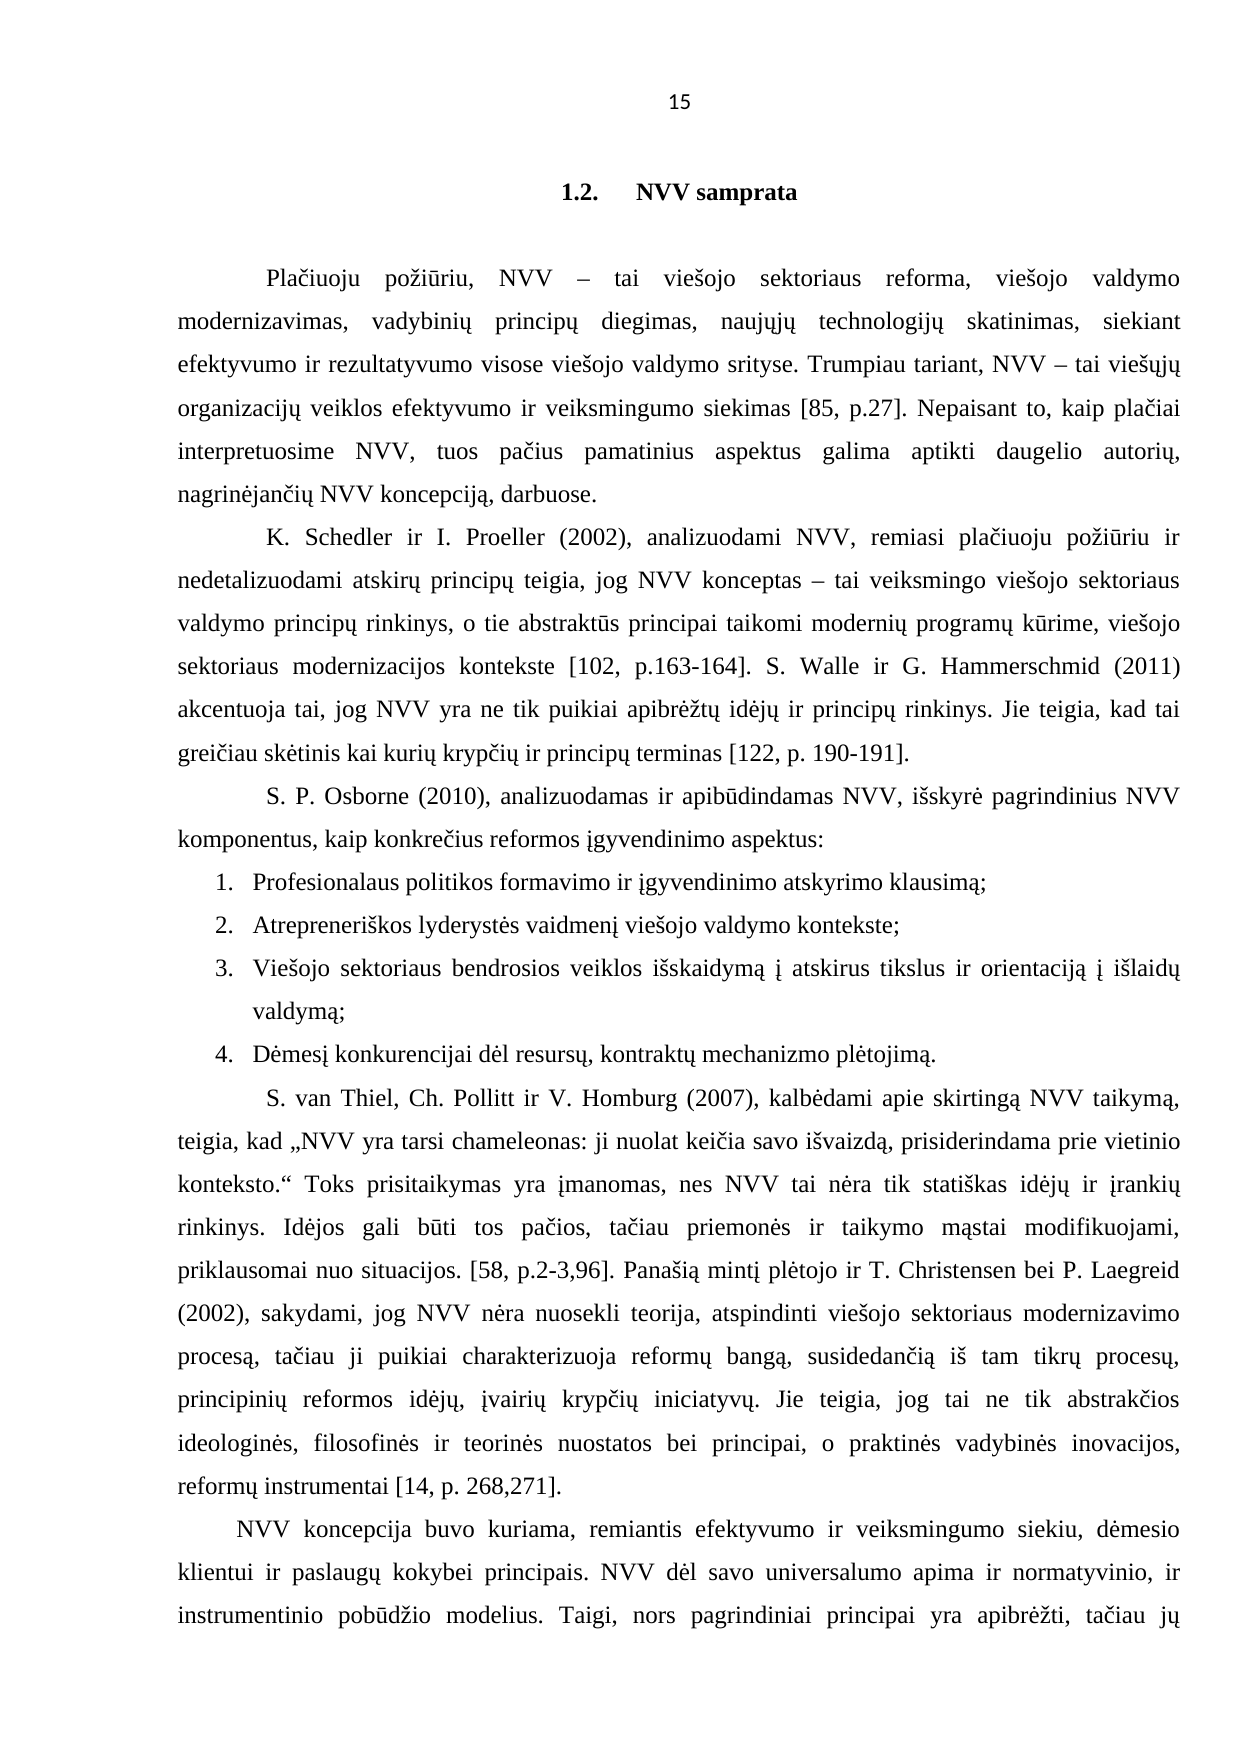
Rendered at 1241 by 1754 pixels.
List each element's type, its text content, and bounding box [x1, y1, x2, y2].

text S. P. Osborne (2010), analizuodamas ir apibūdindamas NVV, išskyrė pagrindinius NVV komponentus, kaip konkrečius reformos įgyvendinimo aspektus: [177, 781, 1181, 853]
list Profesionalaus politikos formavimo ir įgyvendinimo atskyrimo klausimą; [215, 867, 1181, 896]
list Atrepreneriškos lyderystės vaidmenį viešojo valdymo kontekste; [215, 910, 1181, 939]
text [177, 1514, 1181, 1629]
text K. Schedler ir I. Proeller (2002), analizuodami NVV, remiasi plačiuoju požiūriu ir nedetalizuodami atskirų principų teigia, jog NVV konceptas – tai veiksmingo viešojo sektoriaus valdymo principų rinkinys, o tie abstraktūs principai taikomi modernių programų kūrime, viešojo sektoriaus modernizacijos kontekste [102, p.163-164]. S. Walle ir G. Hammerschmid (2011) akcentuoja tai, jog NVV yra ne tik puikiai apibrėžtų idėjų ir principų rinkinys. Jie teigia, kad tai greičiau skėtinis kai kurių krypčių ir principų terminas [122, p. 190-191]. [177, 522, 1181, 766]
list Dėmesį konkurencijai dėl resursų, kontraktų mechanizmo plėtojimą. [215, 1039, 1181, 1068]
text Plačiuoju požiūriu, NVV – tai viešojo sektoriaus reforma, viešojo valdymo modernizavimas, vadybinių principų diegimas, naujųjų technologijų skatinimas, siekiant efektyvumo ir rezultatyvumo visose viešojo valdymo srityse. Trumpiau tariant, NVV – tai viešųjų organizacijų veiklos efektyvumo ir veiksmingumo siekimas [85, p.27]. Nepaisant to, kaip plačiai interpretuosime NVV, tuos pačius pamatinius aspektus galima aptikti daugelio autorių, nagrinėjančių NVV koncepciją, darbuose. [177, 263, 1181, 508]
subtitle NVV samprata [177, 177, 1181, 206]
list Viešojo sektoriaus bendrosios veiklos išskaidymą į atskirus tikslus ir orientaciją į išlaidų valdymą; [215, 953, 1181, 1025]
text S. van Thiel, Ch. Pollitt ir V. Homburg (2007), kalbėdami apie skirtingą NVV taikymą, teigia, kad „NVV yra tarsi chameleonas: ji nuolat keičia savo išvaizdą, prisiderindama prie vietinio konteksto.“ Toks prisitaikymas yra įmanomas, nes NVV tai nėra tik statiškas idėjų ir įrankių rinkinys. Idėjos gali būti tos pačios, tačiau priemonės ir taikymo mąstai modifikuojami, priklausomai nuo situacijos. [58, p.2-3,96]. Panašią mintį plėtojo ir T. Christensen bei P. Laegreid (2002), sakydami, jog NVV nėra nuosekli teorija, atspindinti viešojo sektoriaus modernizavimo procesą, tačiau ji puikiai charakterizuoja reformų bangą, susidedančią iš tam tikrų procesų, principinių reformos idėjų, įvairių krypčių iniciatyvų. Jie teigia, jog tai ne tik abstrakčios ideologinės, filosofinės ir teorinės nuostatos bei principai, o praktinės vadybinės inovacijos, reformų instrumentai [14, p. 268,271]. [177, 1083, 1181, 1499]
